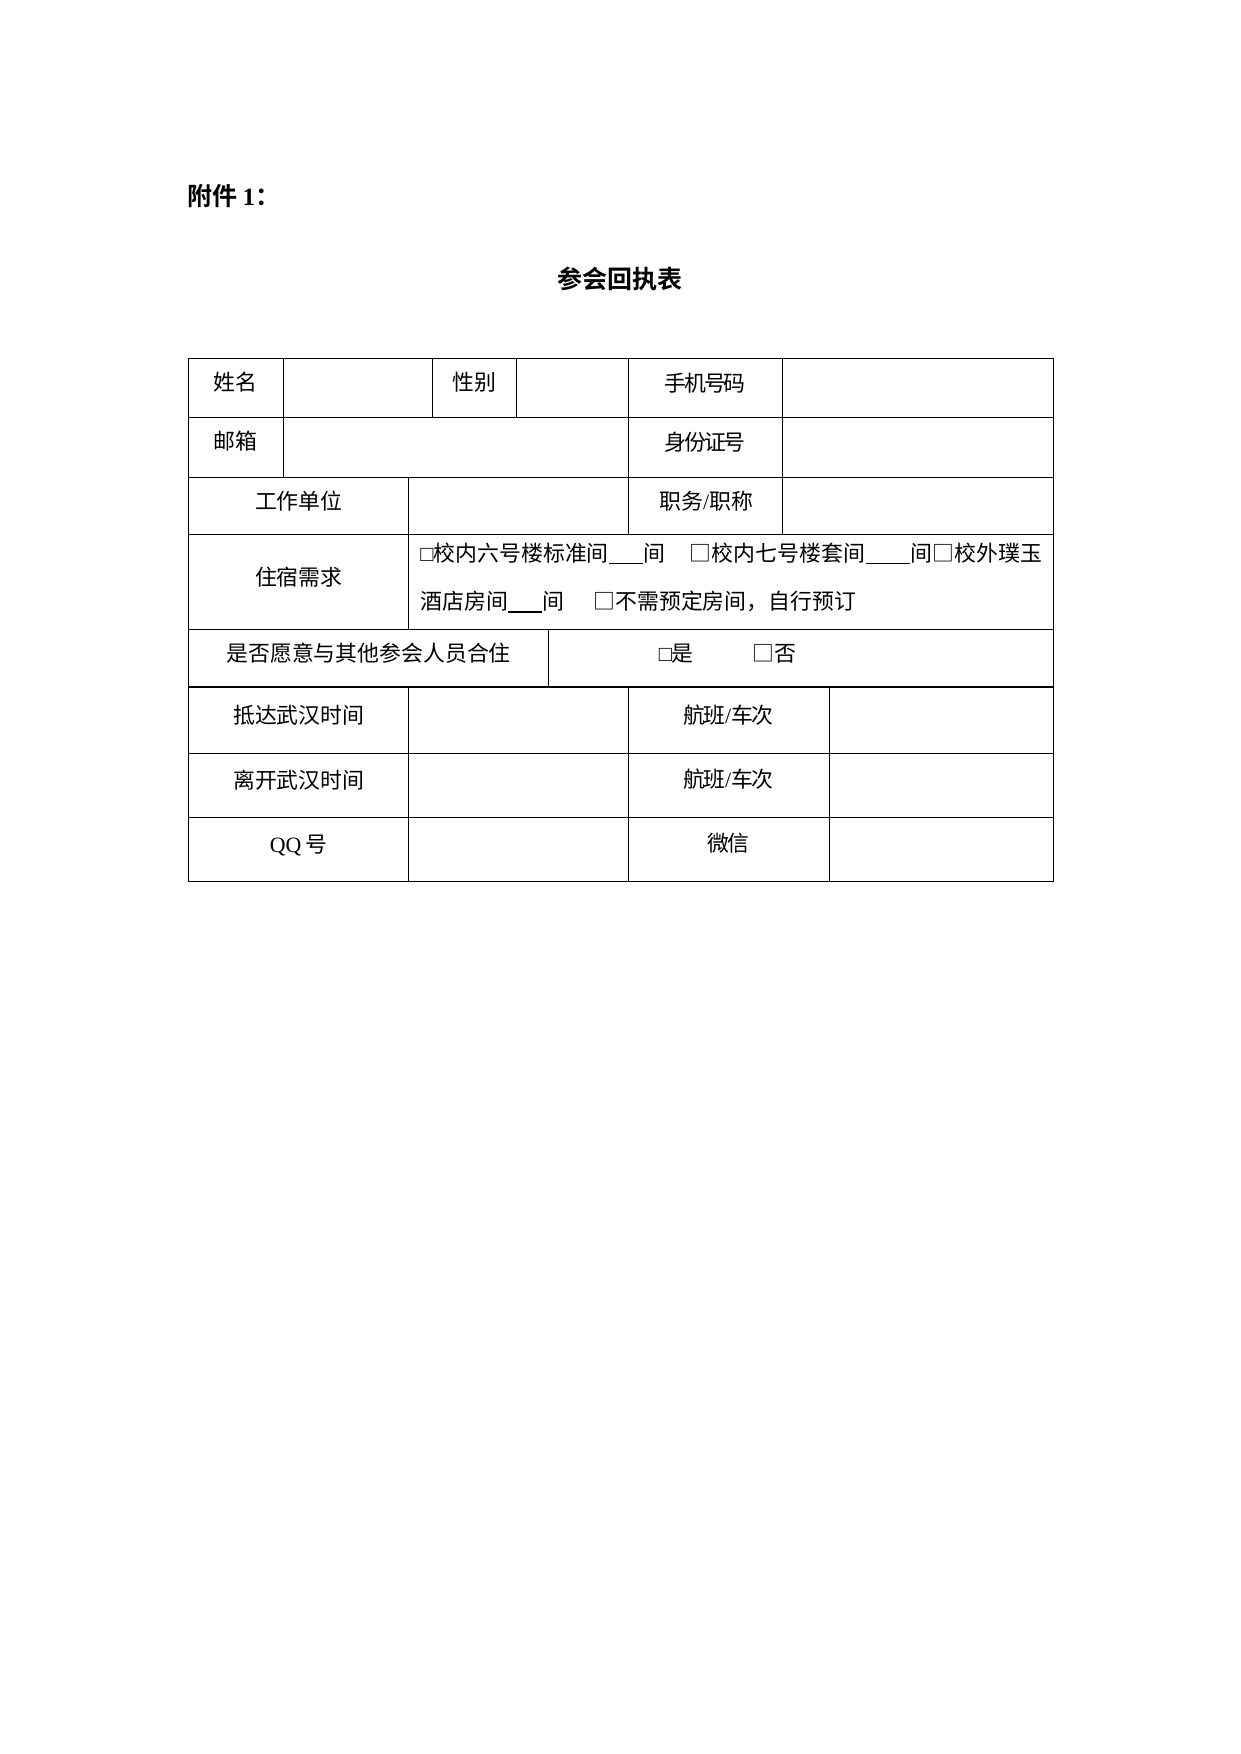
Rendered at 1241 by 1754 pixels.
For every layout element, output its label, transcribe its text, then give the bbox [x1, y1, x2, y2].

table_header [284, 359, 432, 417]
table_header 姓名 [189, 359, 283, 417]
table_cell QQ号 [189, 818, 408, 881]
table_cell [284, 418, 628, 477]
table_cell [409, 818, 628, 881]
table_header [783, 359, 1053, 417]
table_cell [830, 754, 1053, 817]
table_cell 航班/车次 [629, 754, 829, 817]
table_cell □校内六号楼标准间 间 □校内七号楼套间 间□校外璞玉酒店房间 间 □不需预定房间，自行预订 [409, 535, 1053, 629]
table_cell [830, 688, 1053, 753]
table_cell [409, 754, 628, 817]
text 附件1： [187, 162, 1053, 227]
table_cell 抵达武汉时间 [189, 688, 408, 753]
table_cell [783, 478, 1053, 534]
table_cell 职务/职称 [629, 478, 782, 534]
table_cell 离开武汉时间 [189, 754, 408, 817]
table_cell 微信 [629, 818, 829, 881]
table_cell 住宿需求 [189, 535, 408, 629]
table_cell [409, 688, 628, 753]
table_cell □是 □否 [549, 630, 1053, 686]
table_cell [409, 478, 628, 534]
table_cell 邮箱 [189, 418, 283, 477]
table_header 手机号码 [629, 359, 782, 417]
table_cell 是否愿意与其他参会人员合住 [189, 630, 548, 686]
table_cell [783, 418, 1053, 477]
table_cell 航班/车次 [629, 688, 829, 753]
table_cell 工作单位 [189, 478, 408, 534]
table_cell [830, 818, 1053, 881]
table_cell 身份证号 [629, 418, 782, 477]
text 参会回执表 [187, 245, 1053, 310]
table_header [517, 359, 628, 417]
table_header 性别 [433, 359, 516, 417]
